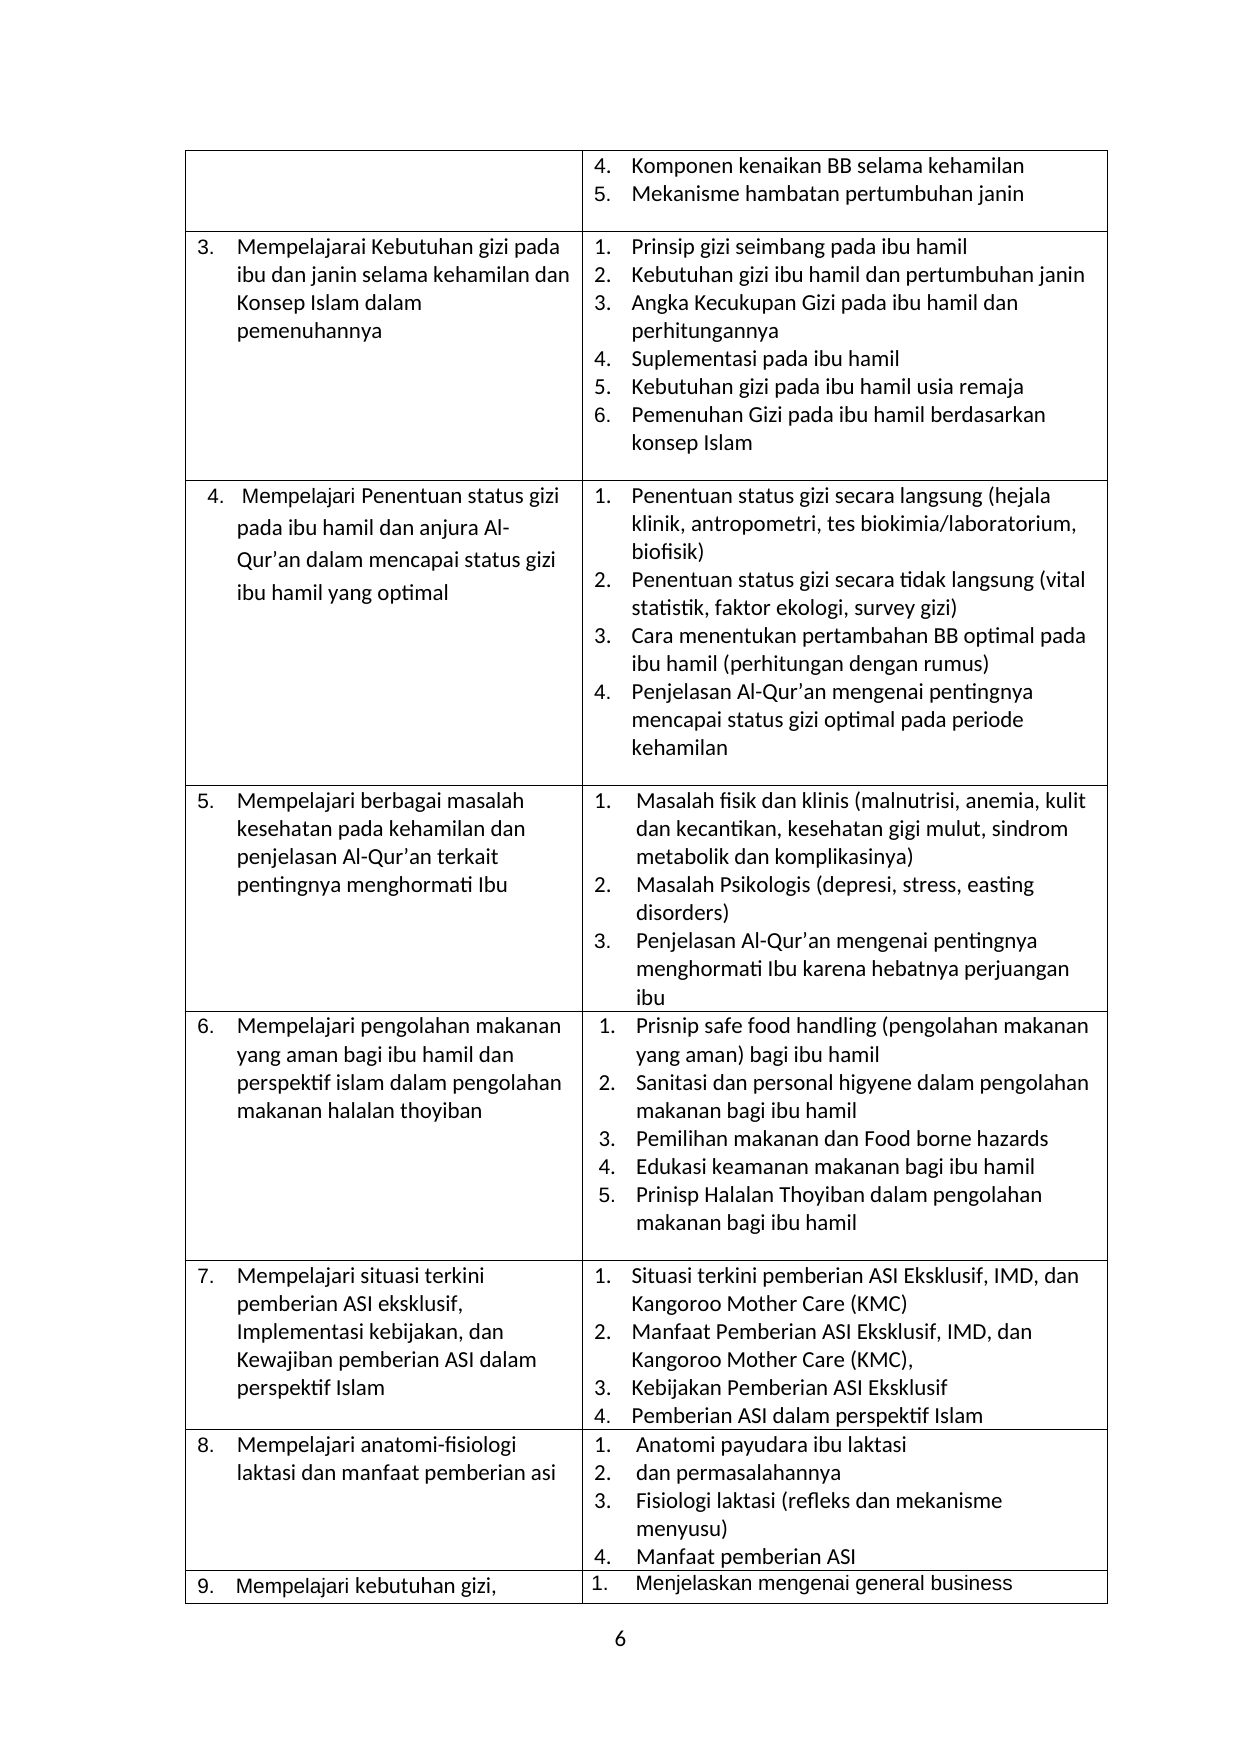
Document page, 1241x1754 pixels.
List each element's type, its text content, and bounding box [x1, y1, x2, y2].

table_cell Mempelajari situasi terkini pemberian ASI eksklusif, Implementasi kebijakan, dan Kewajiban pemberian ASI dalam perspektif Islam [186, 1261, 582, 1429]
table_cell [186, 1571, 582, 1603]
table_cell Penentuan status gizi secara langsung (hejala klinik, antropometri, tes biokimia/laboratorium, biofisik) Penentuan status gizi secara tidak langsung (vital statistik, faktor ekologi, survey gizi) Cara menentukan pertambahan BB optimal pada ibu hamil (perhitungan dengan rumus) Penjelasan Al-Qur’an mengenai pentingnya mencapai status gizi optimal pada periode kehamilan [583, 481, 1107, 785]
table_cell Mempelajarai Kebutuhan gizi pada ibu dan janin selama kehamilan dan Konsep Islam dalam pemenuhannya [186, 232, 582, 480]
table_cell Mempelajari berbagai masalah kesehatan pada kehamilan dan penjelasan Al-Qur’an terkait pentingnya menghormati Ibu [186, 786, 582, 1011]
table_cell Mempelajari anatomi-fisiologi laktasi dan manfaat pemberian asi [186, 1430, 582, 1570]
table_cell Mempelajari pengolahan makanan yang aman bagi ibu hamil dan perspektif islam dalam pengolahan makanan halalan thoyiban [186, 1012, 582, 1260]
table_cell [583, 1571, 1107, 1603]
table_cell Masalah fisik dan klinis (malnutrisi, anemia, kulit dan kecantikan, kesehatan gigi mulut, sindrom metabolik dan komplikasinya) Masalah Psikologis (depresi, stress, easting disorders) Penjelasan Al-Qur’an mengenai pentingnya menghormati Ibu karena hebatnya perjuangan ibu [583, 786, 1107, 1011]
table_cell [583, 151, 1107, 231]
table_cell Anatomi payudara ibu laktasi dan permasalahannya Fisiologi laktasi (refleks dan mekanisme menyusu) Manfaat pemberian ASI [583, 1430, 1107, 1570]
table_cell Prisnip safe food handling (pengolahan makanan yang aman) bagi ibu hamil Sanitasi dan personal higyene dalam pengolahan makanan bagi ibu hamil Pemilihan makanan dan Food borne hazards Edukasi keamanan makanan bagi ibu hamil Prinisp Halalan Thoyiban dalam pengolahan makanan bagi ibu hamil [583, 1012, 1107, 1260]
table_cell 4. Mempelajari Penentuan status gizi pada ibu hamil dan anjura Al-Qur’an dalam mencapai status gizi ibu hamil yang optimal [186, 481, 582, 785]
table_cell Prinsip gizi seimbang pada ibu hamil Kebutuhan gizi ibu hamil dan pertumbuhan janin Angka Kecukupan Gizi pada ibu hamil dan perhitungannya Suplementasi pada ibu hamil Kebutuhan gizi pada ibu hamil usia remaja Pemenuhan Gizi pada ibu hamil berdasarkan konsep Islam [583, 232, 1107, 480]
table_cell Situasi terkini pemberian ASI Eksklusif, IMD, dan Kangoroo Mother Care (KMC) Manfaat Pemberian ASI Eksklusif, IMD, dan Kangoroo Mother Care (KMC), Kebijakan Pemberian ASI Eksklusif Pemberian ASI dalam perspektif Islam [583, 1261, 1107, 1429]
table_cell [186, 151, 582, 231]
